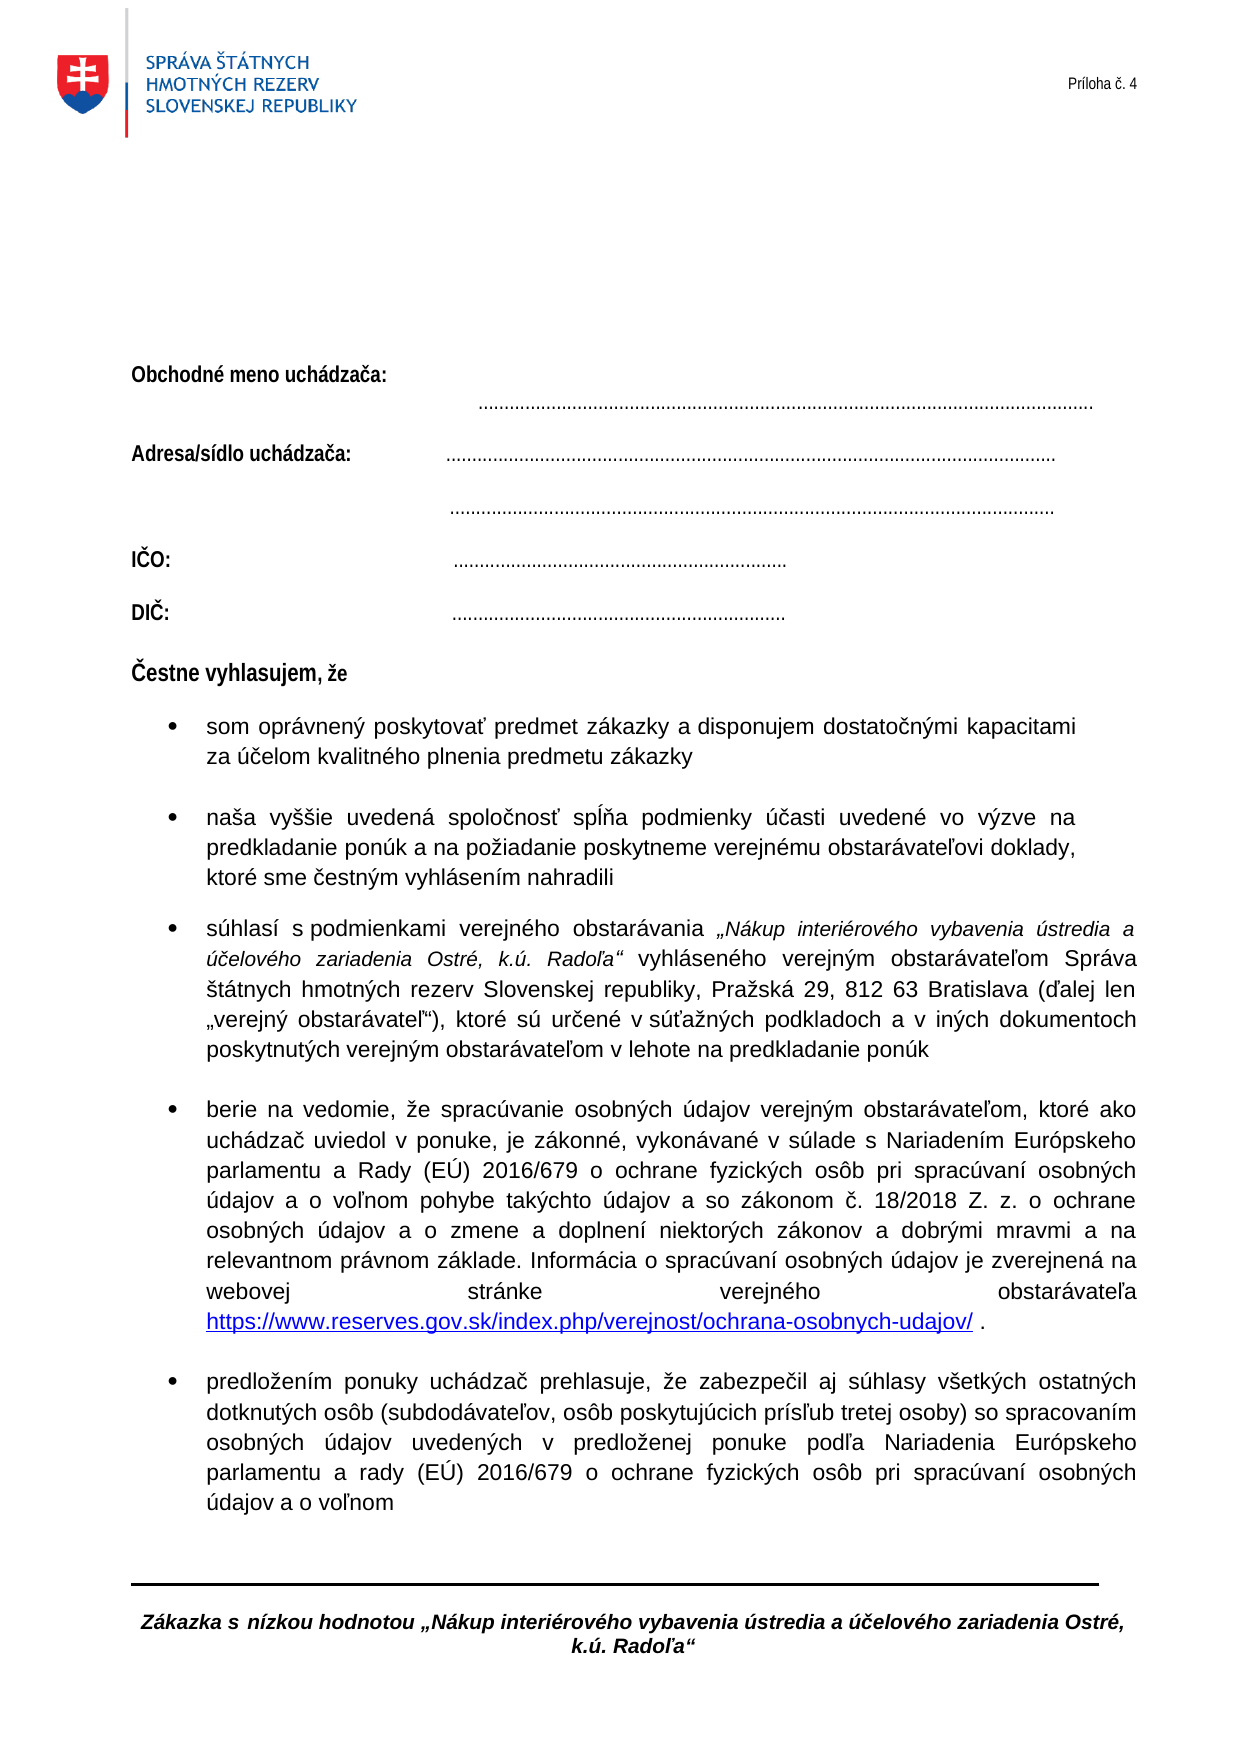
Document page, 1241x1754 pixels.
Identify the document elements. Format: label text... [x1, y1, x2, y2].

text .................................................................................................................... [131, 493, 1106, 519]
list súhlasí s podmienkami verejného obstarávania „Nákup interiérového vybavenia ústredia a účelového zariadenia Ostré, k.ú. Radoľa“ vyhláseného verejným obstarávateľom Správa štátnych hmotných rezerv Slovenskej republiky, Pražská 29, 812 63 Bratislava (ďalej len „verejný obstarávateľ“), ktoré sú určené v súťažných podkladoch a v iných dokumentoch poskytnutých verejným obstarávateľom v lehote na predkladanie ponúk [169, 915, 1137, 1062]
list predložením ponuky uchádzač prehlasuje, že zabezpečil aj súhlasy všetkých ostatných dotknutých osôb (subdodávateľov, osôb poskytujúcich prísľub tretej osoby) so spracovaním osobných údajov uvedených v predloženej ponuke podľa Nariadenia Európskeho parlamentu a rady (EÚ) 2016/679 o ochrane fyzických osôb pri spracúvaní osobných údajov a o voľnom [169, 1368, 1137, 1516]
text ...................................................................................................................... [385, 388, 1106, 414]
text Obchodné meno uchádzača: [131, 361, 1106, 388]
text Adresa/sídlo uchádzača: ..................................................................................................................... [131, 440, 1106, 467]
picture [5, 8, 410, 159]
list naša vyššie uvedená spoločnosť spĺňa podmienky účasti uvedené vo výzve na predkladanie ponúk a na požiadanie poskytneme verejnému obstarávateľovi doklady, ktoré sme čestným vyhlásením nahradili [169, 804, 1076, 891]
list berie na vedomie, že spracúvanie osobných údajov verejným obstarávateľom, ktoré ako uchádzač uviedol v ponuke, je zákonné, vykonávané v súlade s Nariadením Európskeho parlamentu a Rady (EÚ) 2016/679 o ochrane fyzických osôb pri spracúvaní osobných údajov a o voľnom pohybe takýchto údajov a so zákonom č. 18/2018 Z. z. o ochrane osobných údajov a o zmene a doplnení niektorých zákonov a dobrými mravmi a na relevantnom právnom základe. Informácia o spracúvaní osobných údajov je zverejnená na webovej stránke verejného obstarávateľa https://www.reserves.gov.sk/index.php/verejnost/ochrana-osobnych-udajov/ . [169, 1096, 1137, 1334]
text DIČ: ................................................................ [131, 598, 1106, 625]
text Čestne vyhlasujem, že [131, 658, 1137, 687]
list som oprávnený poskytovať predmet zákazky a disponujem dostatočnými kapacitami za účelom kvalitného plnenia predmetu zákazky [169, 713, 1076, 770]
text IČO: ................................................................ [131, 546, 1106, 572]
